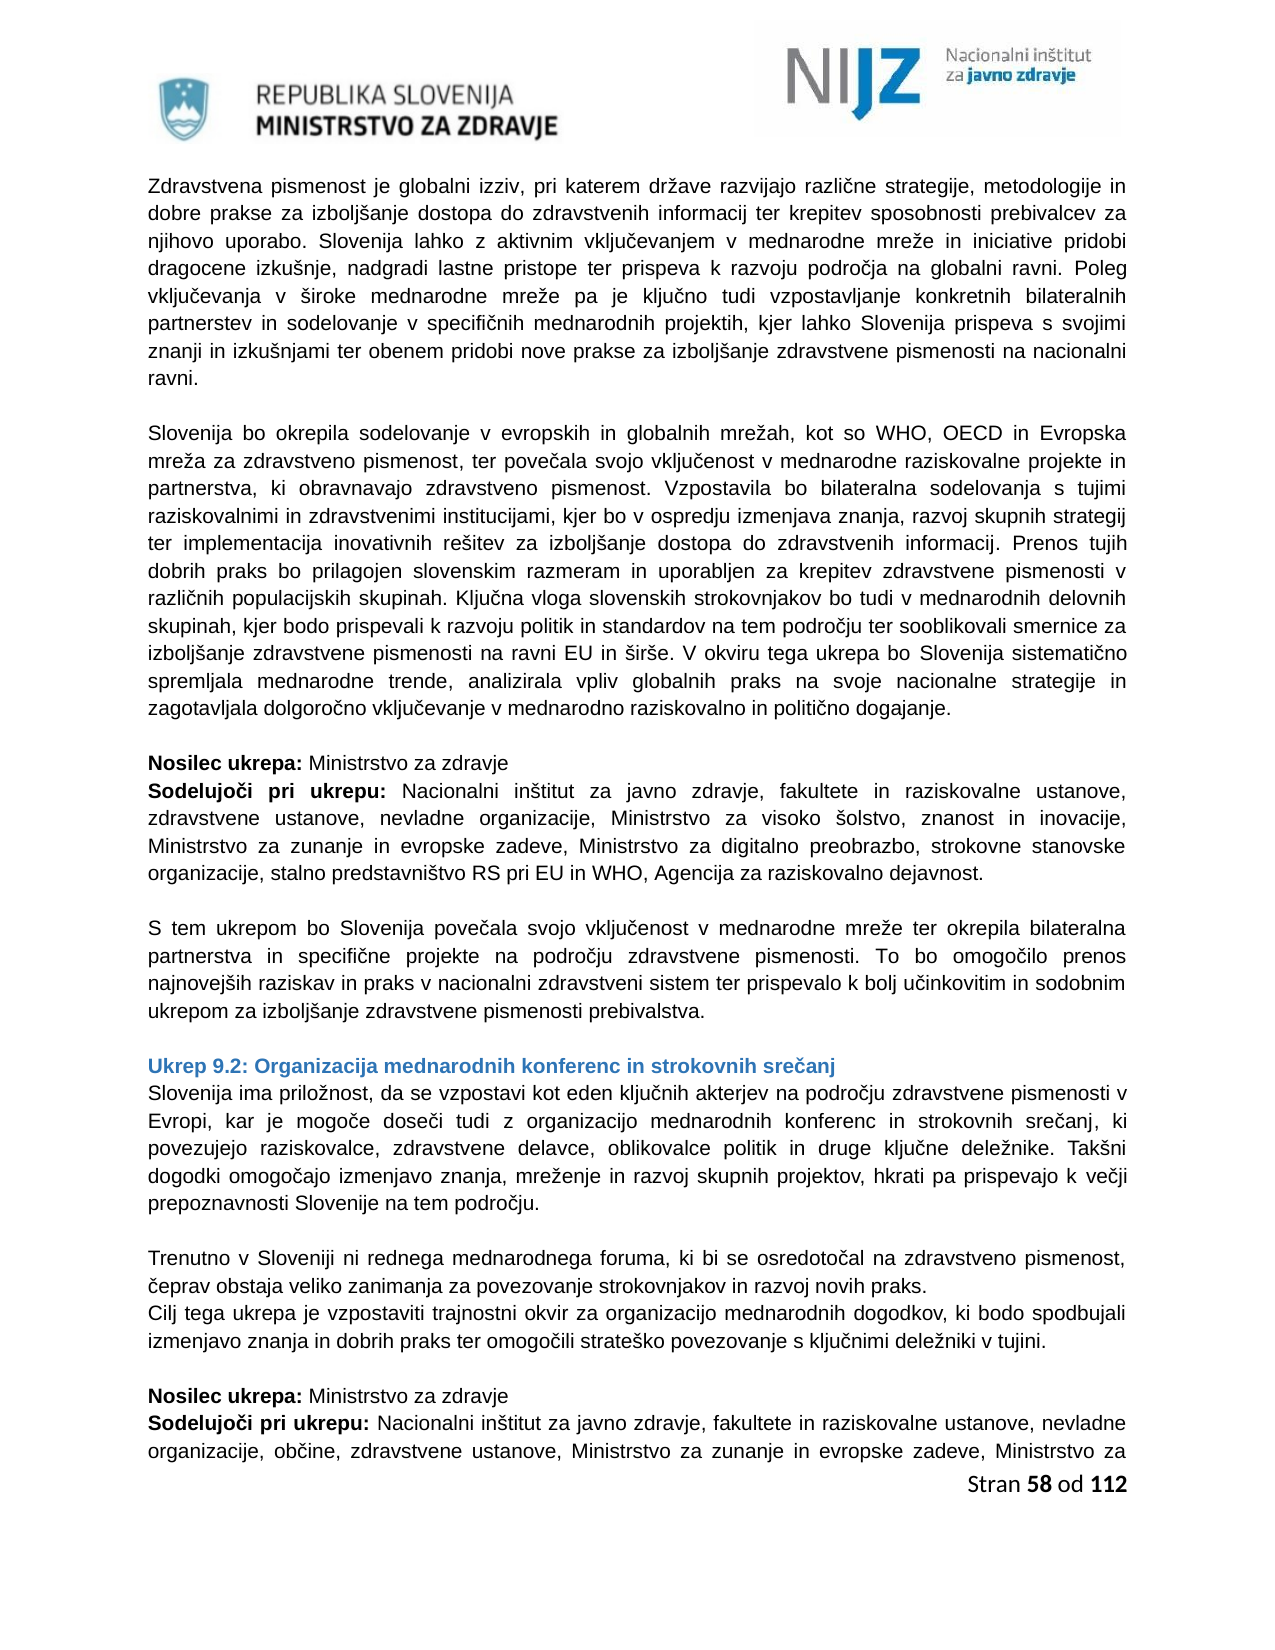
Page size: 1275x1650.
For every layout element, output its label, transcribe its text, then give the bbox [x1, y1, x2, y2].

text S tem ukrepom bo Slovenija povečala svojo vključenost v mednarodne mreže ter okrepila bilateralna partnerstva in specifične projekte na področju zdravstvene pismenosti. To bo omogočilo prenos najnovejših raziskav in praks v nacionalni zdravstveni sistem ter prispevalo k bolj učinkovitim in sodobnim ukrepom za izboljšanje zdravstvene pismenosti prebivalstva. [148, 916, 1127, 1023]
text Slovenija ima priložnost, da se vzpostavi kot eden ključnih akterjev na področju zdravstvene pismenosti v Evropi, kar je mogoče doseči tudi z organizacijo mednarodnih konferenc in strokovnih srečanj, ki povezujejo raziskovalce, zdravstvene delavce, oblikovalce politik in druge ključne deležnike. Takšni dogodki omogočajo izmenjavo znanja, mreženje in razvoj skupnih projektov, hkrati pa prispevajo k večji prepoznavnosti Slovenije na tem področju. [148, 1081, 1127, 1215]
text Cilj tega ukrepa je vzpostaviti trajnostni okvir za organizacijo mednarodnih dogodkov, ki bodo spodbujali izmenjavo znanja in dobrih praks ter omogočili strateško povezovanje s ključnimi deležniki v tujini. [148, 1301, 1127, 1353]
text Nosilec ukrepa: Ministrstvo za zdravje [148, 751, 1127, 775]
text Nosilec ukrepa: Ministrstvo za zdravje [148, 1384, 1127, 1408]
text Sodelujoči pri ukrepu: Nacionalni inštitut za javno zdravje, fakultete in raziskovalne ustanove, zdravstvene ustanove, nevladne organizacije, Ministrstvo za visoko šolstvo, znanost in inovacije, Ministrstvo za zunanje in evropske zadeve, Ministrstvo za digitalno preobrazbo, strokovne stanovske organizacije, stalno predstavništvo RS pri EU in WHO, Agencija za raziskovalno dejavnost. [148, 779, 1127, 885]
text Trenutno v Sloveniji ni rednega mednarodnega foruma, ki bi se osredotočal na zdravstveno pismenost, čeprav obstaja veliko zanimanja za povezovanje strokovnjakov in razvoj novih praks. [148, 1246, 1127, 1298]
text Zdravstvena pismenost je globalni izziv, pri katerem države razvijajo različne strategije, metodologije in dobre prakse za izboljšanje dostopa do zdravstvenih informacij ter krepitev sposobnosti prebivalcev za njihovo uporabo. Slovenija lahko z aktivnim vključevanjem v mednarodne mreže in iniciative pridobi dragocene izkušnje, nadgradi lastne pristope ter prispeva k razvoju področja na globalni ravni. Poleg vključevanja v široke mednarodne mreže pa je ključno tudi vzpostavljanje konkretnih bilateralnih partnerstev in sodelovanje v specifičnih mednarodnih projektih, kjer lahko Slovenija prispeva s svojimi znanji in izkušnjami ter obenem pridobi nove prakse za izboljšanje zdravstvene pismenosti na nacionalni ravni. [148, 174, 1127, 390]
text Slovenija bo okrepila sodelovanje v evropskih in globalnih mrežah, kot so WHO, OECD in Evropska mreža za zdravstveno pismenost, ter povečala svojo vključenost v mednarodne raziskovalne projekte in partnerstva, ki obravnavajo zdravstveno pismenost. Vzpostavila bo bilateralna sodelovanja s tujimi raziskovalnimi in zdravstvenimi institucijami, kjer bo v ospredju izmenjava znanja, razvoj skupnih strategij ter implementacija inovativnih rešitev za izboljšanje dostopa do zdravstvenih informacij. Prenos tujih dobrih praks bo prilagojen slovenskim razmeram in uporabljen za krepitev zdravstvene pismenosti v različnih populacijskih skupinah. Ključna vloga slovenskih strokovnjakov bo tudi v mednarodnih delovnih skupinah, kjer bodo prispevali k razvoju politik in standardov na tem področju ter sooblikovali smernice za izboljšanje zdravstvene pismenosti na ravni EU in širše. V okviru tega ukrepa bo Slovenija sistematično spremljala mednarodne trende, analizirala vpliv globalnih praks na svoje nacionalne strategije in zagotavljala dolgoročno vključevanje v mednarodno raziskovalno in politično dogajanje. [148, 421, 1127, 720]
picture [753, 20, 1122, 137]
text Ukrep 9.2: Organizacija mednarodnih konferenc in strokovnih srečanj [148, 1054, 1127, 1078]
picture [147, 73, 564, 144]
